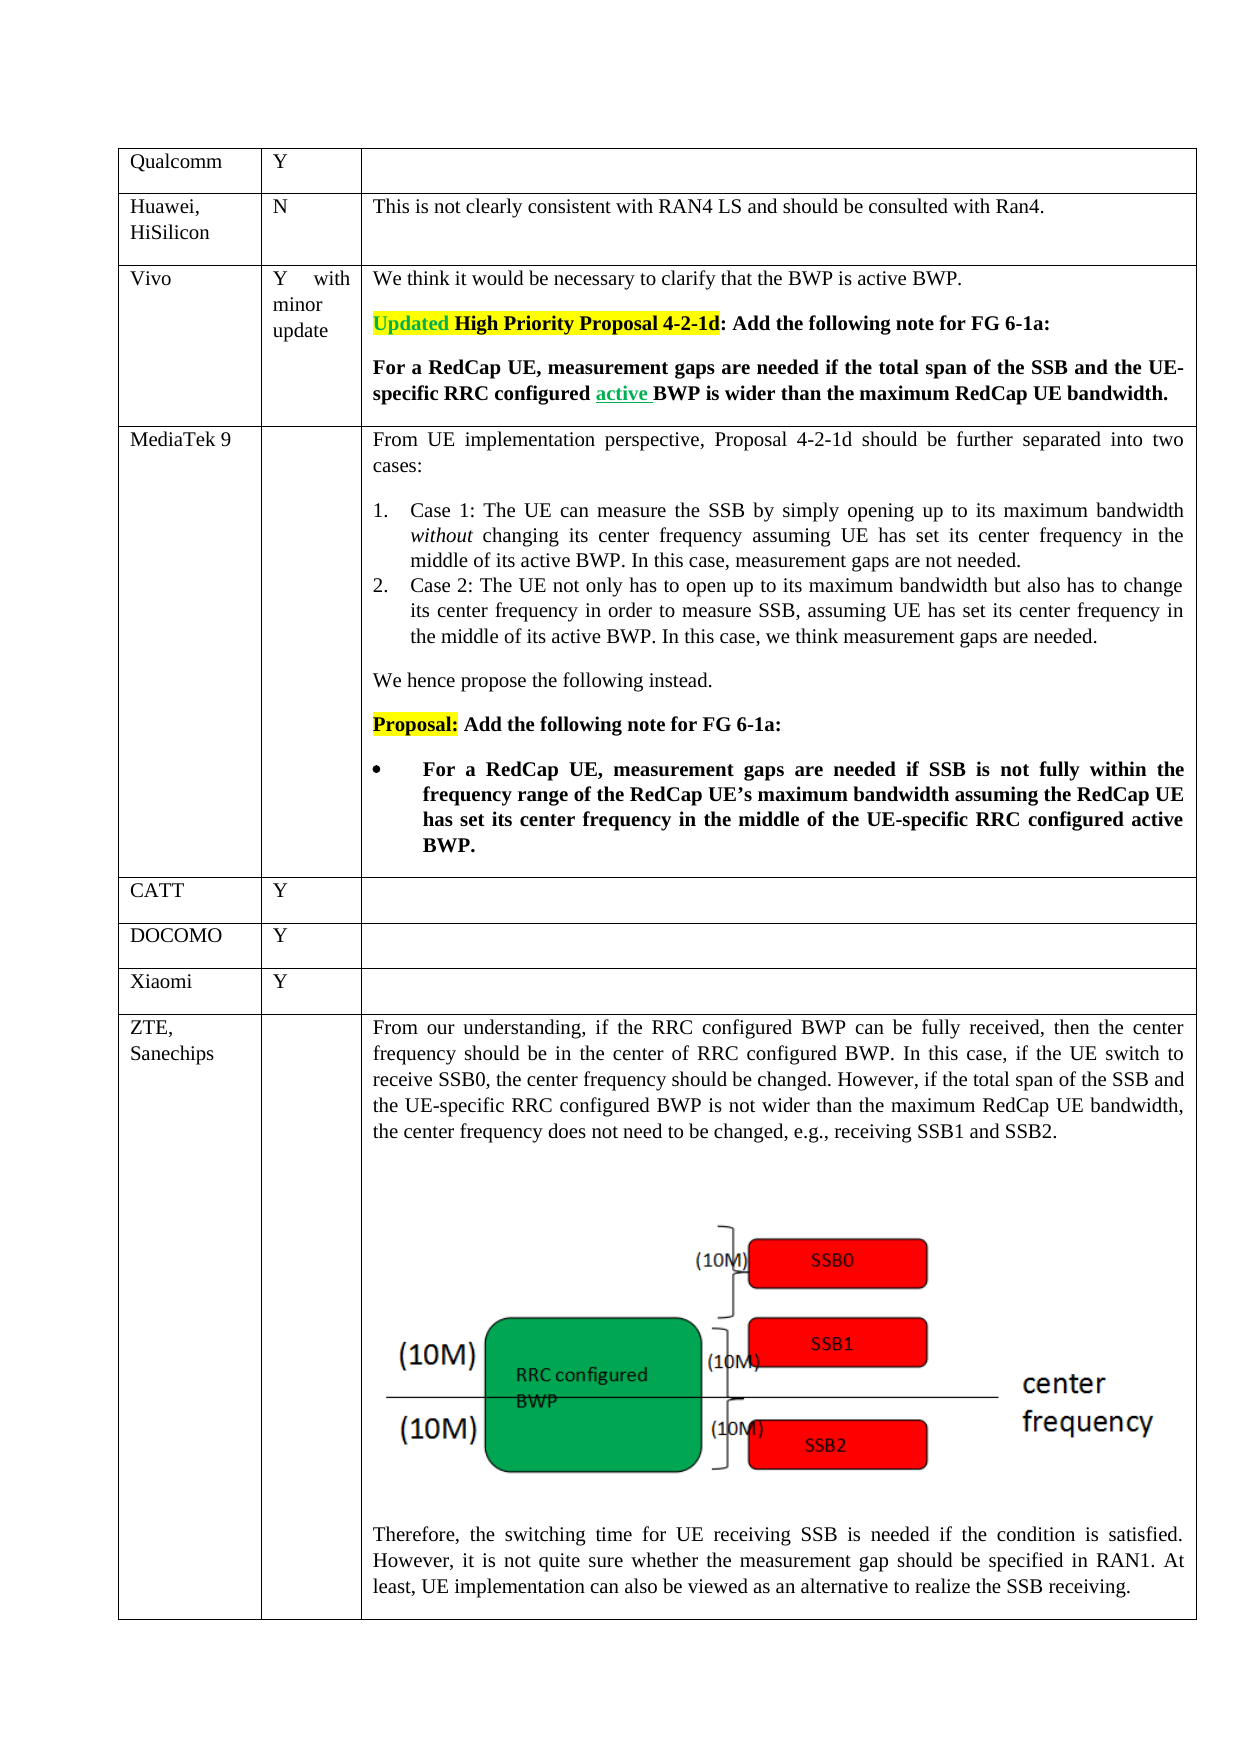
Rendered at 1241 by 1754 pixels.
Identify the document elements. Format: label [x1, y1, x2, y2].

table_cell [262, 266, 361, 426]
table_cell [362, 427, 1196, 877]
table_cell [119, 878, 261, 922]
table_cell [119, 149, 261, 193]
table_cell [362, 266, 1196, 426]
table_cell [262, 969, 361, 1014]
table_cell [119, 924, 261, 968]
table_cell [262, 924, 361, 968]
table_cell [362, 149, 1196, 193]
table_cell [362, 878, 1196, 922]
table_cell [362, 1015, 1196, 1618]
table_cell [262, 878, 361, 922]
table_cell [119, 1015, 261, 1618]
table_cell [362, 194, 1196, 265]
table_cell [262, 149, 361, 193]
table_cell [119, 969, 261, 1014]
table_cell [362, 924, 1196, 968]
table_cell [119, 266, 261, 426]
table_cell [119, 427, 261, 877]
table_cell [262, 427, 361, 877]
picture [372, 1208, 1184, 1502]
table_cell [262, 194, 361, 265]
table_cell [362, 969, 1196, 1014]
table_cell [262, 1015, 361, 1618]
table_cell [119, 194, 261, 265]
